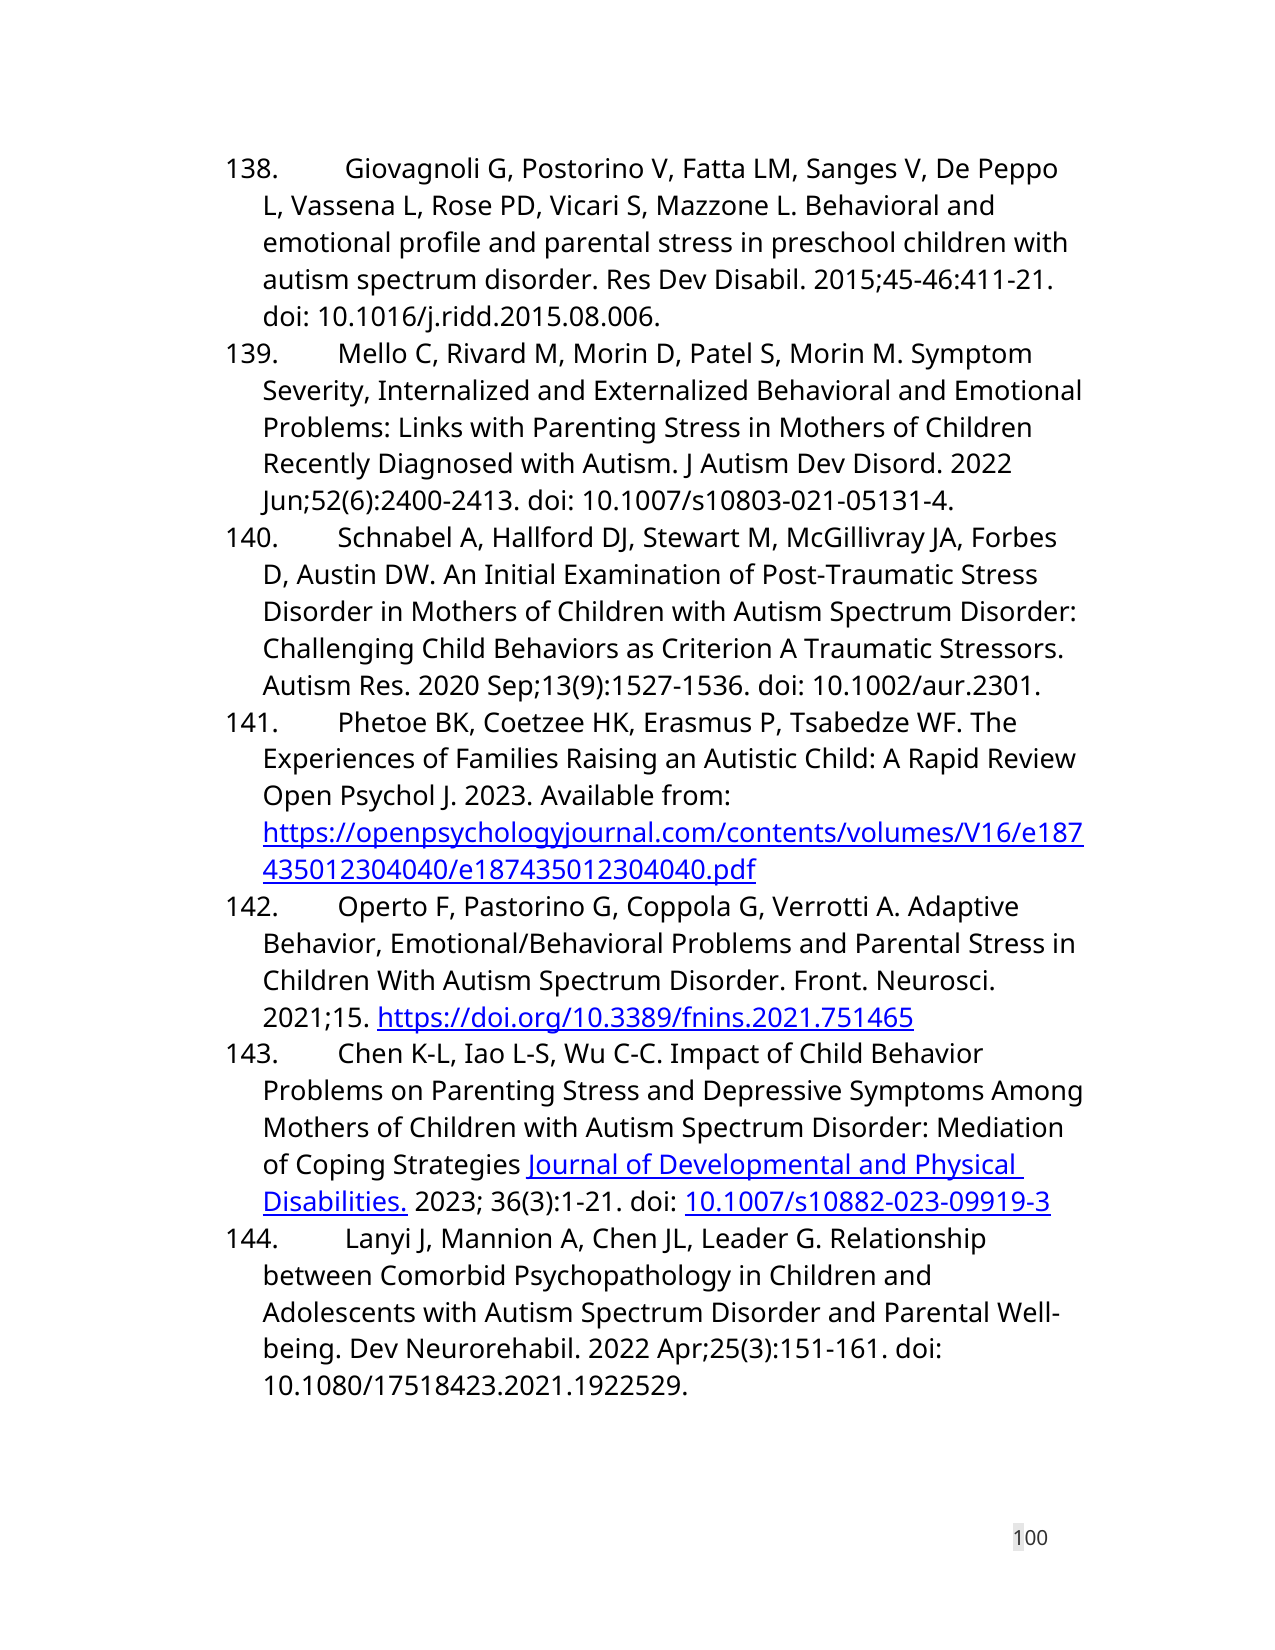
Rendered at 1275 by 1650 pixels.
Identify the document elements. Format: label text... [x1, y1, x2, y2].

list Operto F, Pastorino G, Coppola G, Verrotti A. Adaptive Behavior, Emotional/Behavioral Problems and Parental Stress in Children With Autism Spectrum Disorder. Front. Neurosci. 2021;15. https://doi.org/10.3389/fnins.2021.751465 [225, 887, 1087, 1035]
list Lanyi J, Mannion A, Chen JL, Leader G. Relationship between Comorbid Psychopathology in Children and Adolescents with Autism Spectrum Disorder and Parental Well-being. Dev Neurorehabil. 2022 Apr;25(3):151-161. doi: 10.1080/17518423.2021.1922529. [225, 1219, 1087, 1404]
list Schnabel A, Hallford DJ, Stewart M, McGillivray JA, Forbes D, Austin DW. An Initial Examination of Post-Traumatic Stress Disorder in Mothers of Children with Autism Spectrum Disorder: Challenging Child Behaviors as Criterion A Traumatic Stressors. Autism Res. 2020 Sep;13(9):1527-1536. doi: 10.1002/aur.2301. [225, 519, 1087, 703]
list Mello C, Rivard M, Morin D, Patel S, Morin M. Symptom Severity, Internalized and Externalized Behavioral and Emotional Problems: Links with Parenting Stress in Mothers of Children Recently Diagnosed with Autism. J Autism Dev Disord. 2022 Jun;52(6):2400-2413. doi: 10.1007/s10803-021-05131-4. [225, 334, 1087, 519]
list Chen K-L, Iao L-S, Wu C-C. Impact of Child Behavior Problems on Parenting Stress and Depressive Symptoms Among Mothers of Children with Autism Spectrum Disorder: Mediation of Coping Strategies Journal of Developmental and Physical Disabilities. 2023; 36(3):1-21. doi: 10.1007/s10882-023-09919-3 [225, 1035, 1087, 1219]
list Giovagnoli G, Postorino V, Fatta LM, Sanges V, De Peppo L, Vassena L, Rose PD, Vicari S, Mazzone L. Behavioral and emotional profile and parental stress in preschool children with autism spectrum disorder. Res Dev Disabil. 2015;45-46:411-21. doi: 10.1016/j.ridd.2015.08.006. [225, 150, 1087, 334]
list Phetoe BK, Coetzee HK, Erasmus P, Tsabedze WF. The Experiences of Families Raising an Autistic Child: A Rapid Review Open Psychol J. 2023. Available from: https://openpsychologyjournal.com/contents/volumes/V16/e187435012304040/e187435012304040.pdf [225, 703, 1087, 887]
